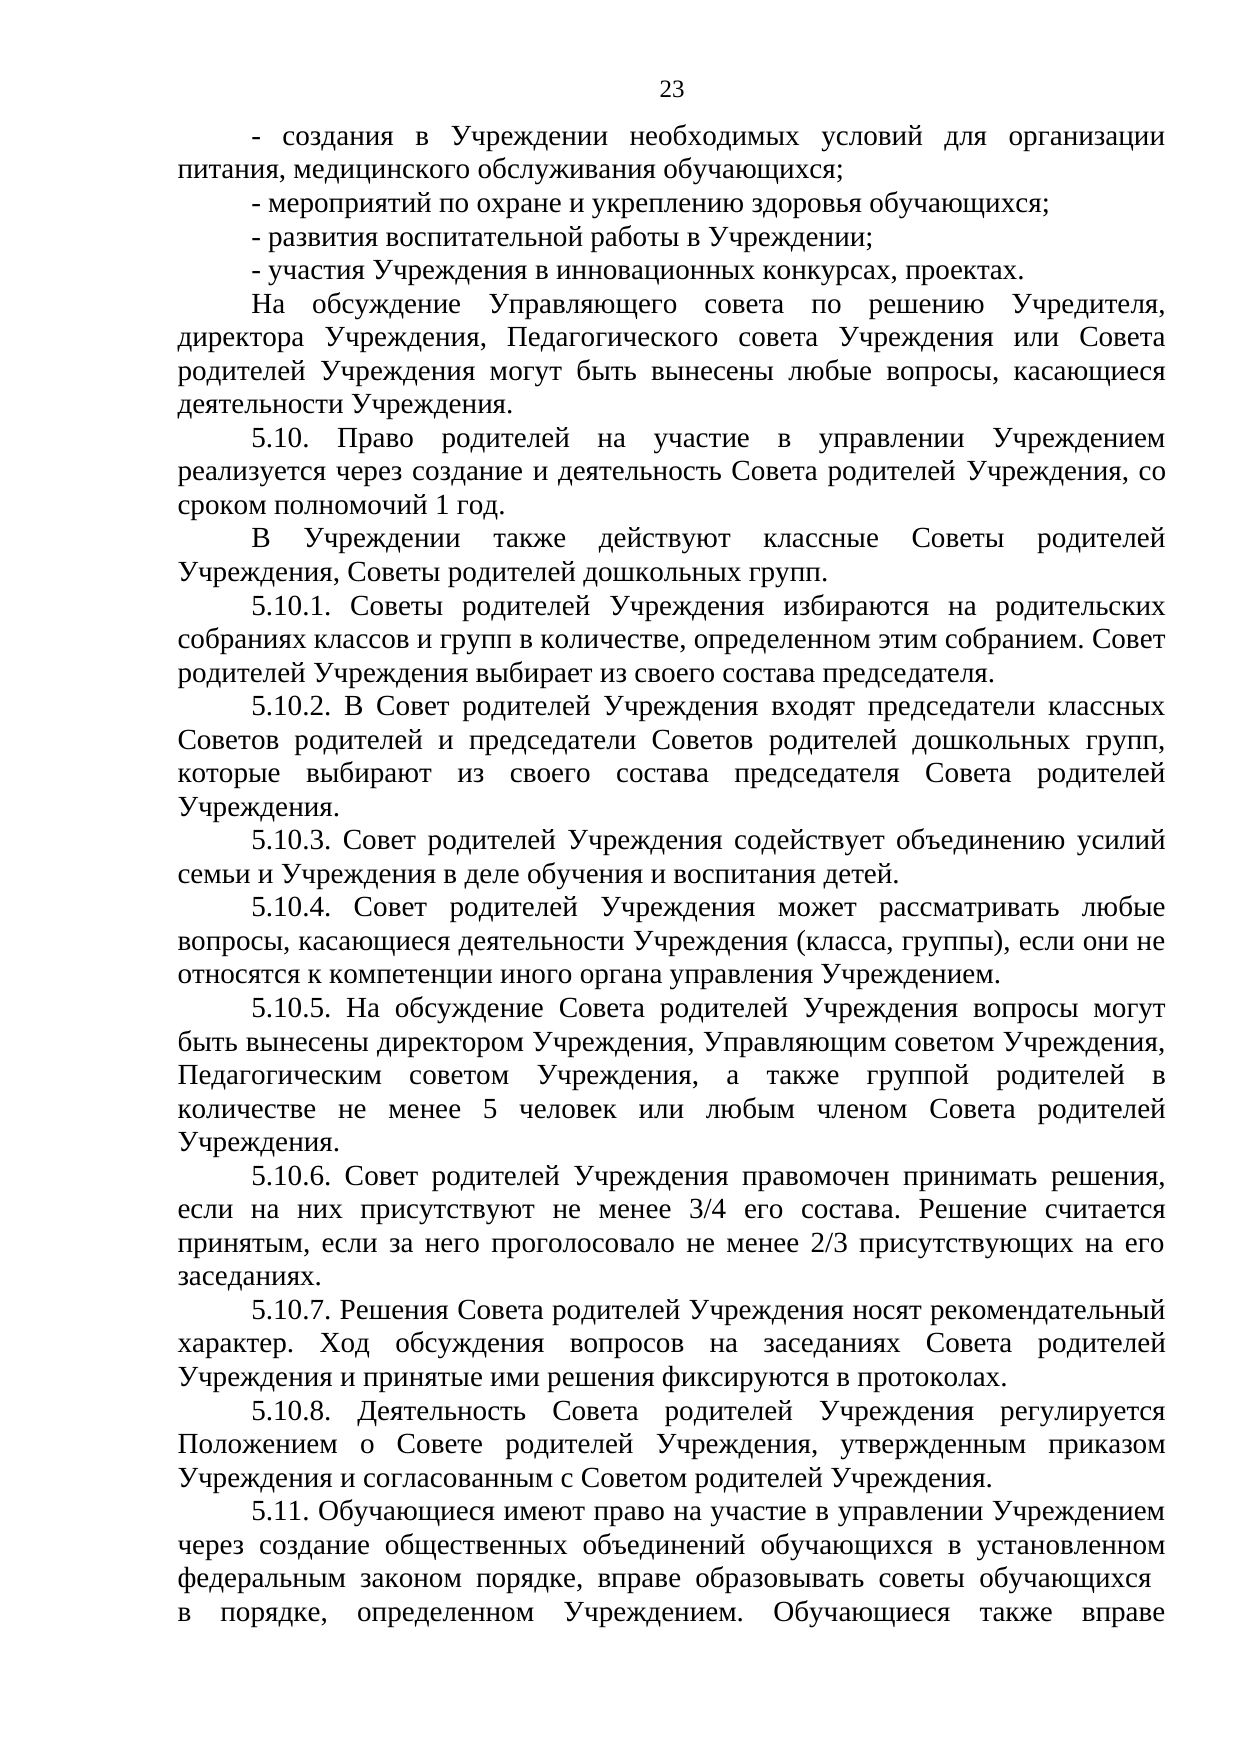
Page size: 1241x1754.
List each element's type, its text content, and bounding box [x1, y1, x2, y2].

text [177, 1493, 1166, 1627]
text 5.10.5. На обсуждение Совета родителей Учреждения вопросы могут быть вынесены директором Учреждения, Управляющим советом Учреждения, Педагогическим советом Учреждения, а также группой родителей в количестве не менее 5 человек или любым членом Совета родителей Учреждения. [177, 990, 1166, 1158]
text - развития воспитательной работы в Учреждении; [177, 219, 1166, 252]
text 5.10.7. Решения Совета родителей Учреждения носят рекомендательный характер. Ход обсуждения вопросов на заседаниях Совета родителей Учреждения и принятые ими решения фиксируются в протоколах. [177, 1292, 1166, 1393]
text 5.10.6. Совет родителей Учреждения правомочен принимать решения, если на них присутствуют не менее 3/4 его состава. Решение считается принятым, если за него проголосовало не менее 2/3 присутствующих на его заседаниях. [177, 1158, 1166, 1292]
text - участия Учреждения в инновационных конкурсах, проектах. [177, 252, 1166, 286]
text 5.10. Право родителей на участие в управлении Учреждением реализуется через создание и деятельность Совета родителей Учреждения, со сроком полномочий 1 год. [177, 420, 1166, 521]
text 5.10.1. Советы родителей Учреждения избираются на родительских собраниях классов и групп в количестве, определенном этим собранием. Совет родителей Учреждения выбирает из своего состава председателя. [177, 588, 1166, 688]
text 5.10.2. В Совет родителей Учреждения входят председатели классных Советов родителей и председатели Советов родителей дошкольных групп, которые выбирают из своего состава председателя Совета родителей Учреждения. [177, 688, 1166, 822]
text 5.10.8. Деятельность Совета родителей Учреждения регулируется Положением о Совете родителей Учреждения, утвержденным приказом Учреждения и согласованным с Советом родителей Учреждения. [177, 1393, 1166, 1493]
text В Учреждении также действуют классные Советы родителей Учреждения, Советы родителей дошкольных групп. [177, 521, 1166, 588]
text 5.10.3. Совет родителей Учреждения содействует объединению усилий семьи и Учреждения в деле обучения и воспитания детей. [177, 822, 1166, 889]
text На обсуждение Управляющего совета по решению Учредителя, директора Учреждения, Педагогического совета Учреждения или Совета родителей Учреждения могут быть вынесены любые вопросы, касающиеся деятельности Учреждения. [177, 286, 1166, 420]
text - мероприятий по охране и укреплению здоровья обучающихся; [177, 185, 1166, 219]
text - создания в Учреждении необходимых условий для организации питания, медицинского обслуживания обучающихся; [177, 118, 1166, 185]
text 5.10.4. Совет родителей Учреждения может рассматривать любые вопросы, касающиеся деятельности Учреждения (класса, группы), если они не относятся к компетенции иного органа управления Учреждением. [177, 889, 1166, 990]
